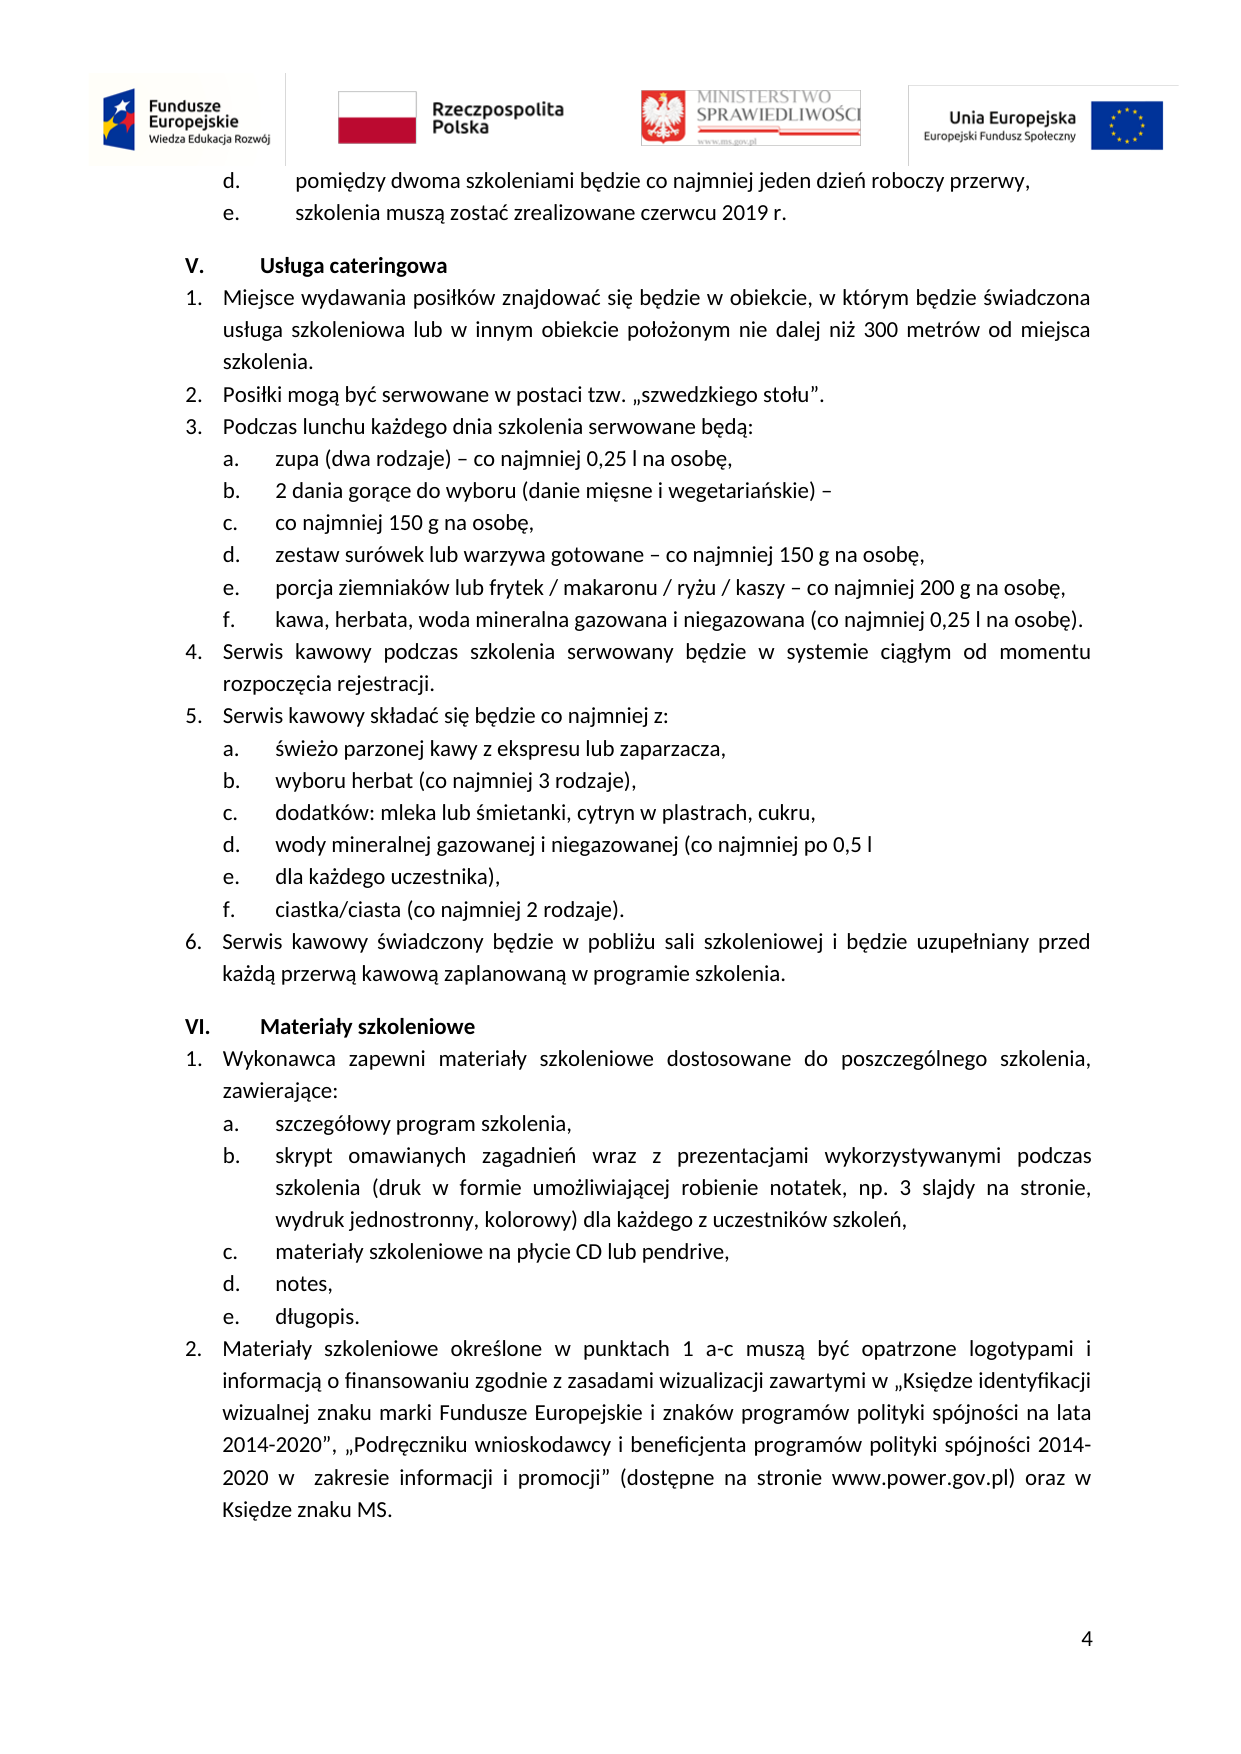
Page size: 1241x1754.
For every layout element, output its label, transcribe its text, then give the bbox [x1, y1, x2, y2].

list Usługa cateringowa [185, 251, 1093, 279]
list długopis. [223, 1302, 1093, 1330]
list skrypt omawianych zagadnień wraz z prezentacjami wykorzystywanymi podczas szkolenia (druk w formie umożliwiającej robienie notatek, np. 3 slajdy na stronie, wydruk jednostronny, kolorowy) dla każdego z uczestników szkoleń, [223, 1141, 1093, 1233]
list materiały szkoleniowe na płycie CD lub pendrive, [223, 1237, 1093, 1265]
list 2 dania gorące do wyboru (danie mięsne i wegetariańskie) – [223, 476, 1093, 504]
list Wykonawca zapewni materiały szkoleniowe dostosowane do poszczególnego szkolenia, zawierające: [185, 1044, 1093, 1104]
text e. szkolenia muszą zostać zrealizowane czerwcu 2019 r. [223, 198, 1093, 226]
list wyboru herbat (co najmniej 3 rodzaje), [223, 766, 1093, 794]
list szczegółowy program szkolenia, [223, 1109, 1093, 1137]
list porcja ziemniaków lub frytek / makaronu / ryżu / kaszy – co najmniej 200 g na osobę, [223, 573, 1093, 601]
list dla każdego uczestnika), [223, 862, 1093, 891]
list dodatków: mleka lub śmietanki, cytryn w plastrach, cukru, [223, 798, 1093, 826]
list kawa, herbata, woda mineralna gazowana i niegazowana (co najmniej 0,25 l na osobę). [223, 605, 1093, 633]
list wody mineralnej gazowanej i niegazowanej (co najmniej po 0,5 l [223, 830, 1093, 858]
list Miejsce wydawania posiłków znajdować się będzie w obiekcie, w którym będzie świadczona usługa szkoleniowa lub w innym obiekcie położonym nie dalej niż 300 metrów od miejsca szkolenia. [185, 283, 1093, 376]
list notes, [223, 1269, 1093, 1298]
list ciastka/ciasta (co najmniej 2 rodzaje). [223, 895, 1093, 923]
list Serwis kawowy podczas szkolenia serwowany będzie w systemie ciągłym od momentu rozpoczęcia rejestracji. [185, 637, 1093, 697]
list Serwis kawowy składać się będzie co najmniej z: [185, 702, 1093, 729]
list zestaw surówek lub warzywa gotowane – co najmniej 150 g na osobę, [223, 541, 1093, 569]
list Materiały szkoleniowe [185, 1012, 1093, 1040]
list Posiłki mogą być serwowane w postaci tzw. „szwedzkiego stołu”. [185, 380, 1093, 408]
text d. pomiędzy dwoma szkoleniami będzie co najmniej jeden dzień roboczy przerwy, [223, 166, 1093, 194]
list zupa (dwa rodzaje) – co najmniej 0,25 l na osobę, [223, 444, 1093, 472]
list Materiały szkoleniowe określone w punktach 1 a-c muszą być opatrzone logotypami i informacją o finansowaniu zgodnie z zasadami wizualizacji zawartymi w „Księdze identyfikacji wizualnej znaku marki Fundusze Europejskie i znaków programów polityki spójności na lata 2014-2020”, „Podręczniku wnioskodawcy i beneficjenta programów polityki spójności 2014-2020 w zakresie informacji i promocji” (dostępne na stronie www.power.gov.pl) oraz w Księdze znaku MS. [185, 1334, 1093, 1523]
list co najmniej 150 g na osobę, [223, 508, 1093, 536]
picture [88, 73, 1179, 166]
list Serwis kawowy świadczony będzie w pobliżu sali szkoleniowej i będzie uzupełniany przed każdą przerwą kawową zaplanowaną w programie szkolenia. [185, 927, 1093, 987]
list świeżo parzonej kawy z ekspresu lub zaparzacza, [223, 734, 1093, 762]
list Podczas lunchu każdego dnia szkolenia serwowane będą: [185, 412, 1093, 440]
